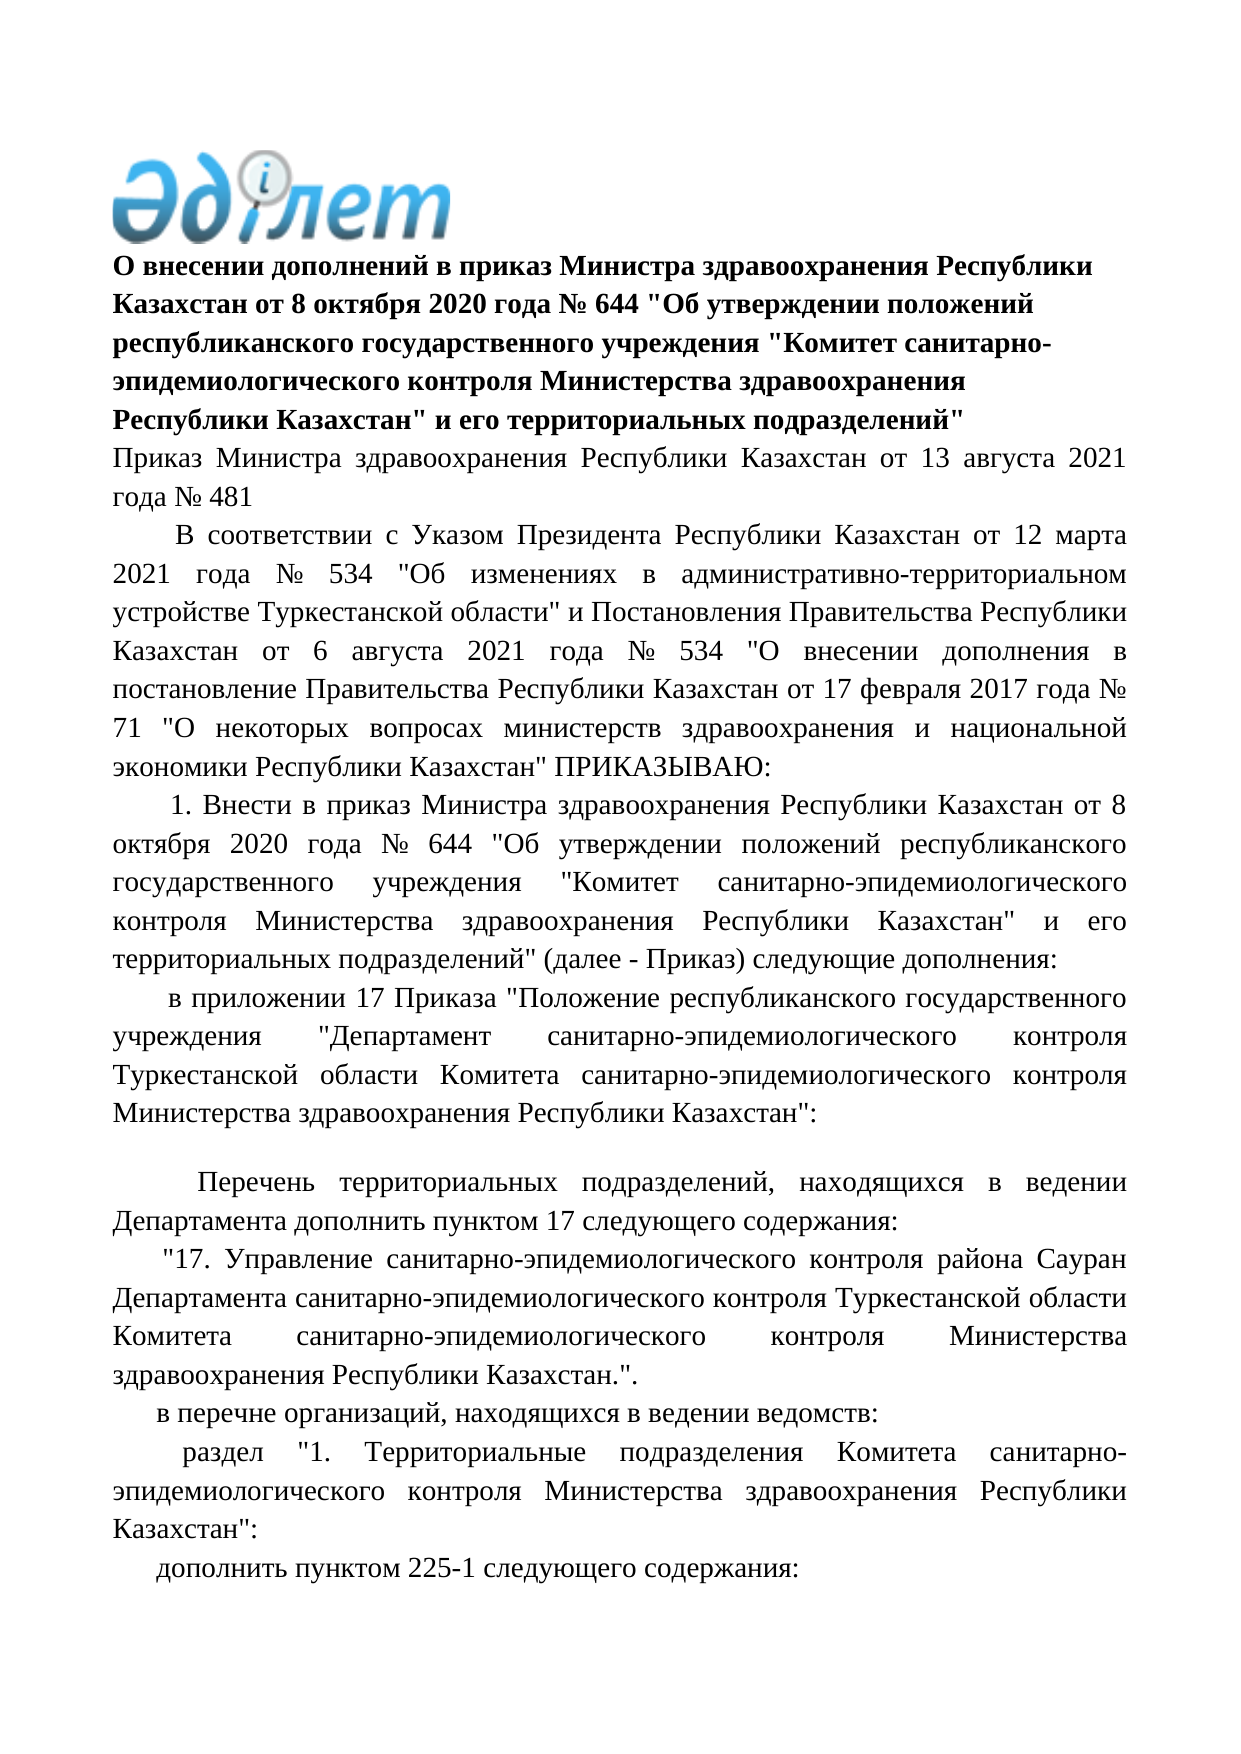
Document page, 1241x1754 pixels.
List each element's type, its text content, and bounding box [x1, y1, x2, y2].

text Перечень территориальных подразделений, находящихся в ведении Департамента дополнить пунктом 17 следующего содержания: [112, 1164, 1128, 1236]
text В соответствии с Указом Президента Республики Казахстан от 12 марта 2021 года № 534 "Об изменениях в административно-территориальном устройстве Туркестанской области" и Постановления Правительства Республики Казахстан от 6 августа 2021 года № 534 "О внесении дополнения в постановление Правительства Республики Казахстан от 17 февраля 2017 года № 71 "О некоторых вопросах министерств здравоохранения и национальной экономики Республики Казахстан" ПРИКАЗЫВАЮ: [112, 517, 1128, 782]
text 1. Внести в приказ Министра здравоохранения Республики Казахстан от 8 октября 2020 года № 644 "Об утверждении положений республиканского государственного учреждения "Комитет санитарно-эпидемиологического контроля Министерства здравоохранения Республики Казахстан" и его территориальных подразделений" (далее - Приказ) следующие дополнения: [112, 787, 1128, 975]
text О внесении дополнений в приказ Министра здравоохранения Республики Казахстан от 8 октября 2020 года № 644 "Об утверждении положений республиканского государственного учреждения "Комитет санитарно-эпидемиологического контроля Министерства здравоохранения Республики Казахстан" и его территориальных подразделений" [112, 248, 1128, 435]
text в перечне организаций, находящихся в ведении ведомств: [112, 1396, 1128, 1429]
text Приказ Министра здравоохранения Республики Казахстан от 13 августа 2021 года № 481 [112, 440, 1128, 512]
text раздел "1. Территориальные подразделения Комитета санитарно-эпидемиологического контроля Министерства здравоохранения Республики Казахстан": [112, 1434, 1128, 1545]
text "17. Управление санитарно-эпидемиологического контроля района Сауран Департамента санитарно-эпидемиологического контроля Туркестанской области Комитета санитарно-эпидемиологического контроля Министерства здравоохранения Республики Казахстан.". [112, 1241, 1128, 1391]
text в приложении 17 Приказа "Положение республиканского государственного учреждения "Департамент санитарно-эпидемиологического контроля Туркестанской области Комитета санитарно-эпидемиологического контроля Министерства здравоохранения Республики Казахстан": [112, 980, 1128, 1129]
text дополнить пунктом 225-1 следующего содержания: [112, 1550, 1128, 1583]
picture [112, 150, 451, 244]
